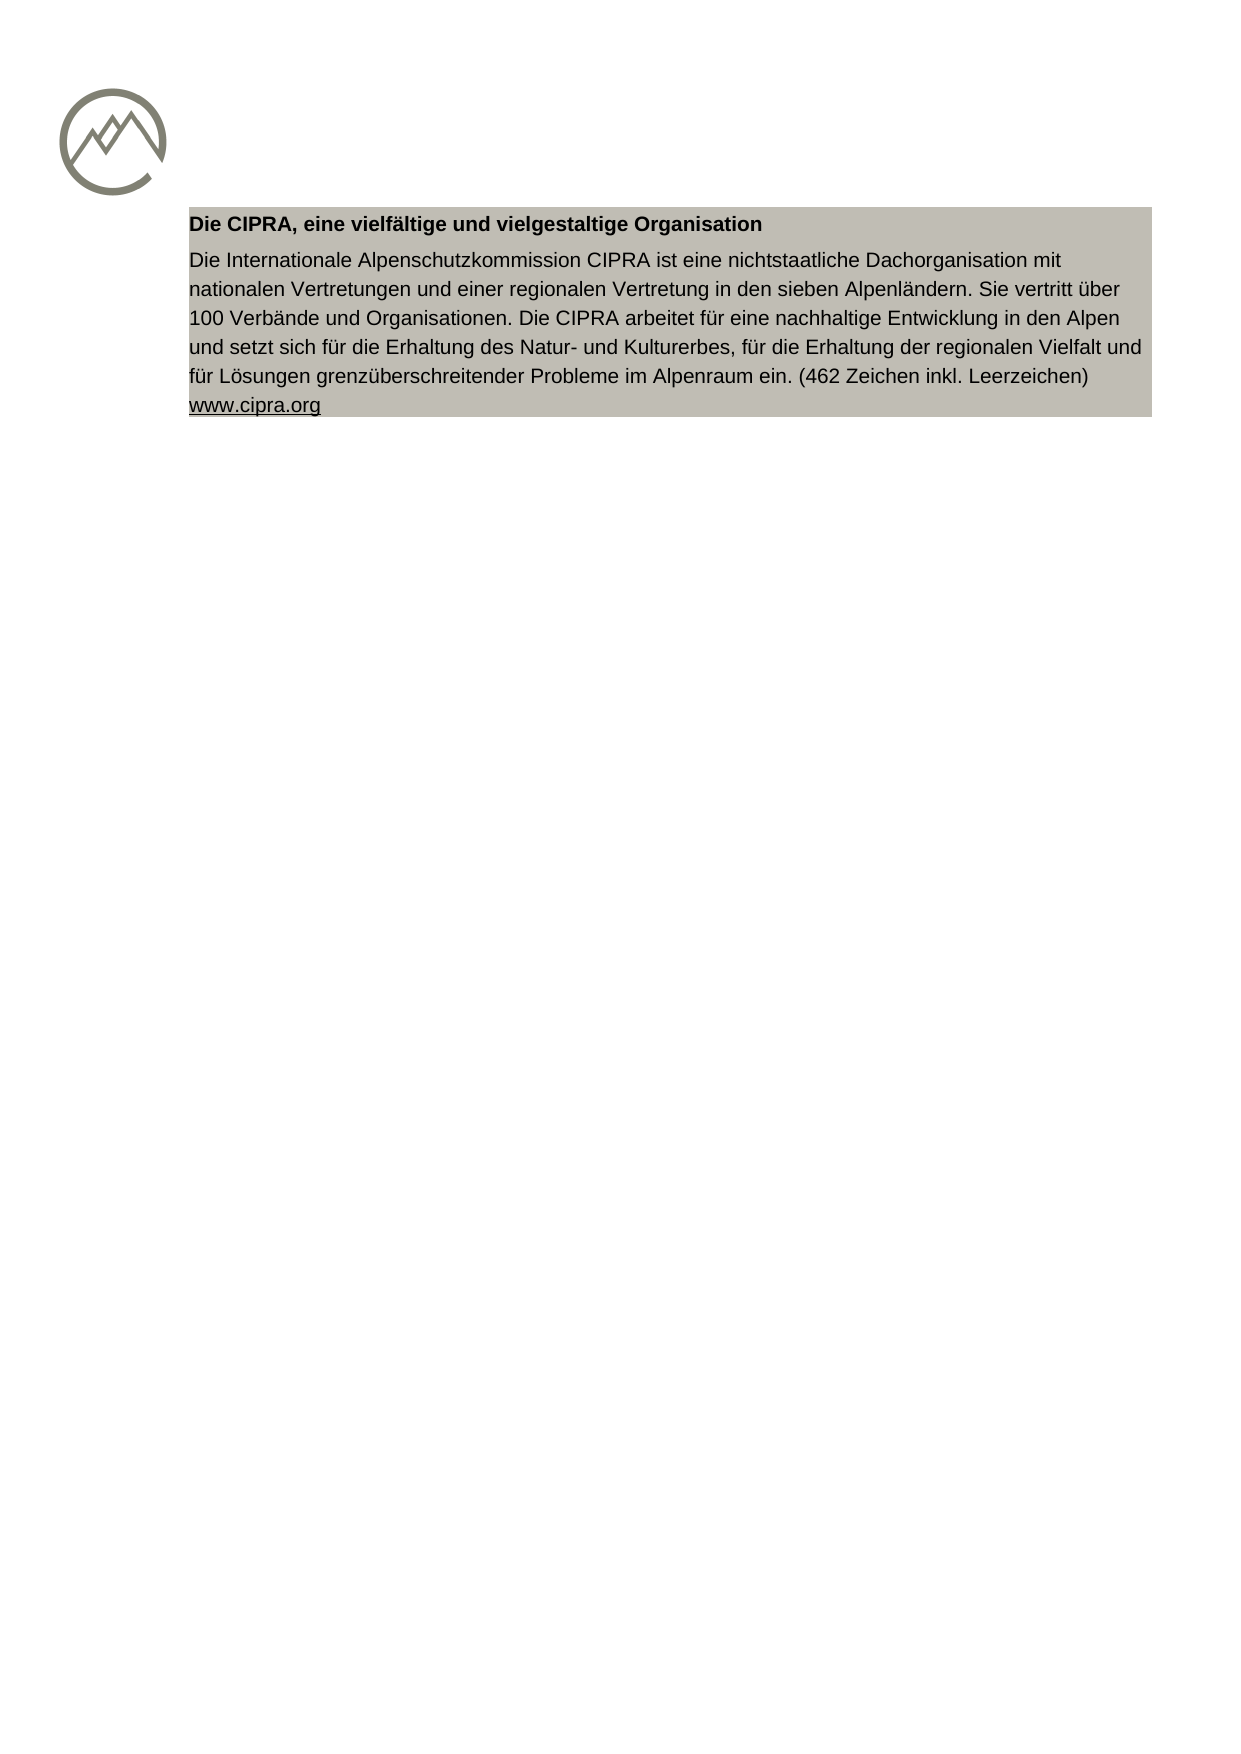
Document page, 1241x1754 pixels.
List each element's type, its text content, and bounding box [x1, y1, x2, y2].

text Die CIPRA, eine vielfältige und vielgestaltige Organisation [189, 207, 1152, 236]
text www.cipra.org [189, 388, 1152, 417]
text Die Internationale Alpenschutzkommission CIPRA ist eine nichtstaatliche Dachorganisation mit nationalen Vertretungen und einer regionalen Vertretung in den sieben Alpenländern. Sie vertritt über 100 Verbände und Organisationen. Die CIPRA arbeitet für eine nachhaltige Entwicklung in den Alpen und setzt sich für die Erhaltung des Natur- und Kulturerbes, für die Erhaltung der regionalen Vielfalt und für Lösungen grenzüberschreitender Probleme im Alpenraum ein. (462 Zeichen inkl. Leerzeichen) [189, 242, 1152, 388]
picture [0, 0, 415, 207]
